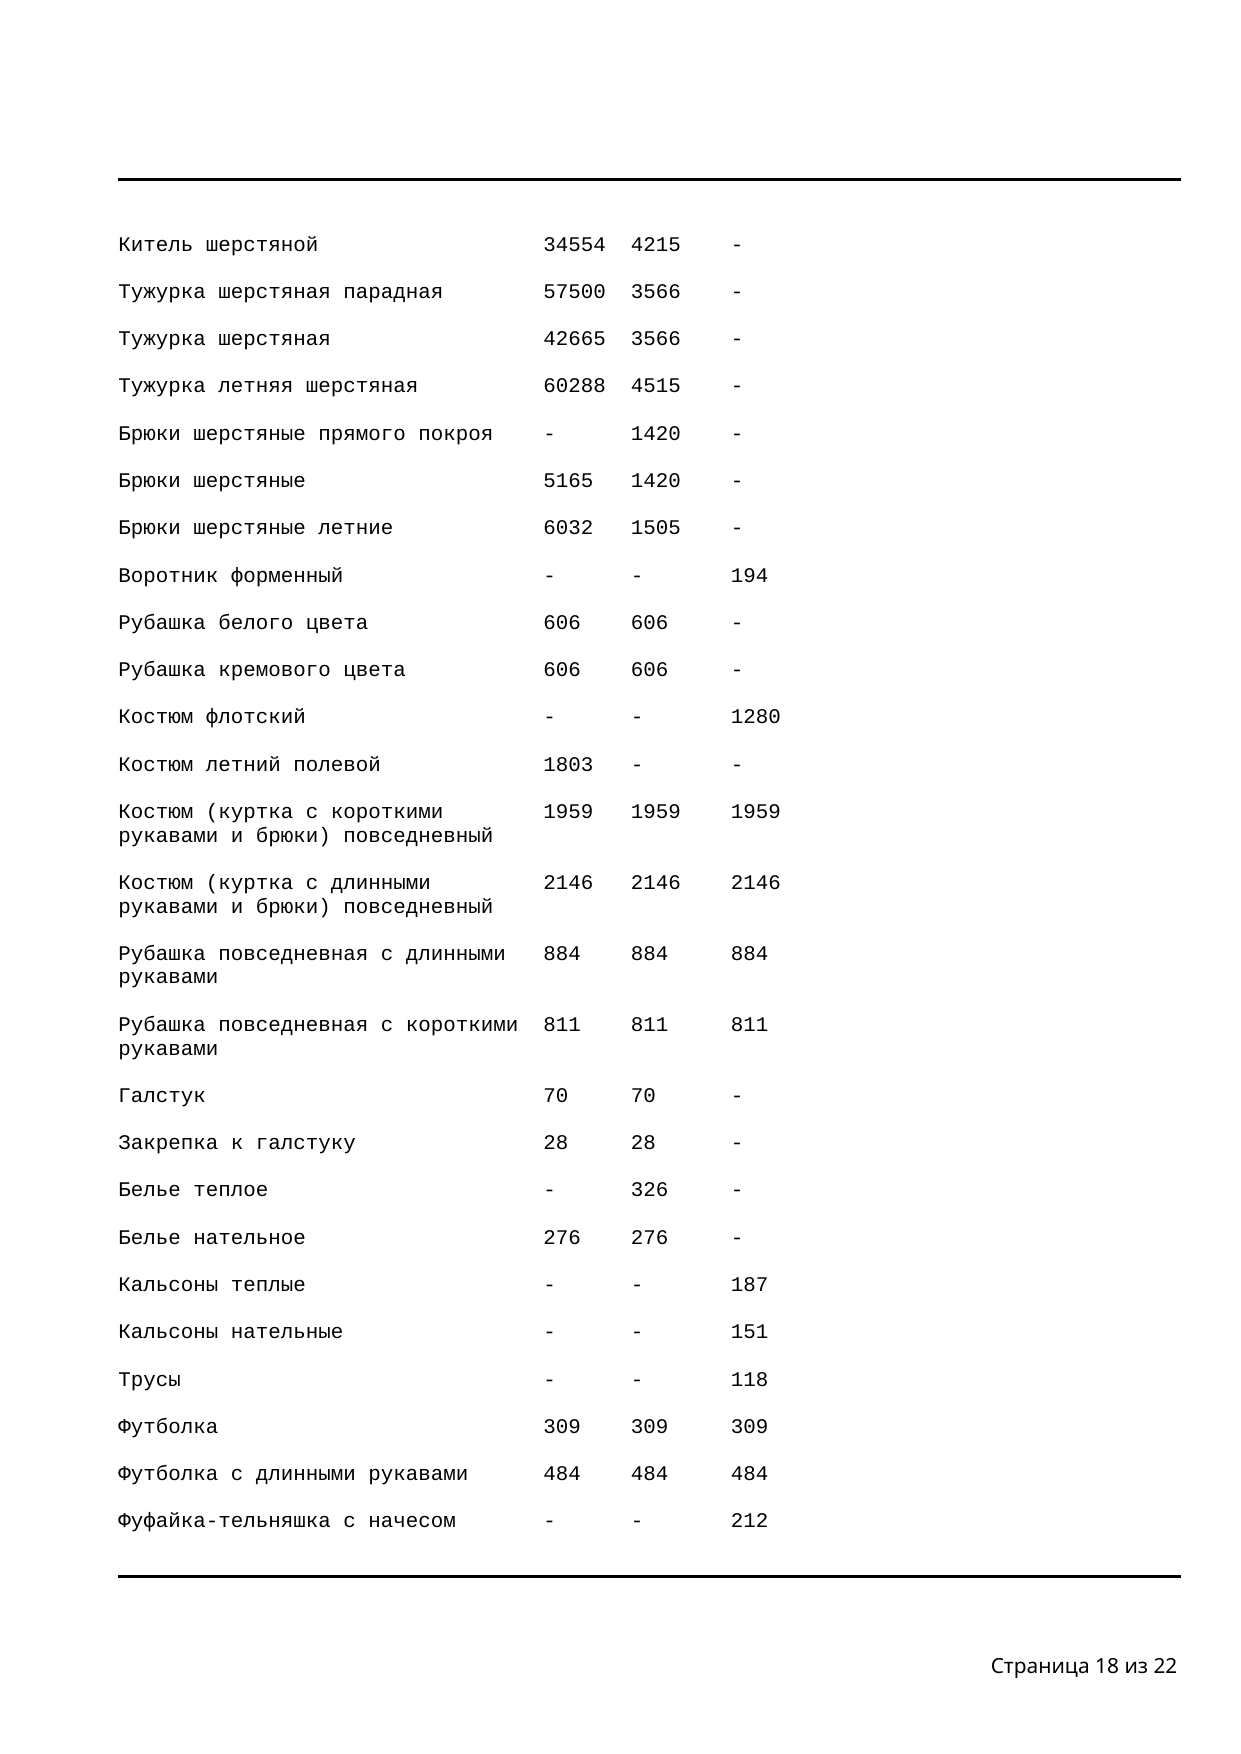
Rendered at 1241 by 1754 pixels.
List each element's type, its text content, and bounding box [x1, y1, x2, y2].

text Фуфайка-тельняшка с начесом - - 212 [118, 1510, 1181, 1534]
text Костюм (куртка с короткими 1959 1959 1959 [118, 801, 1181, 825]
text рукавами и брюки) повседневный [118, 825, 1181, 848]
text Кальсоны теплые - - 187 [118, 1274, 1181, 1298]
text Футболка с длинными рукавами 484 484 484 [118, 1463, 1181, 1487]
text Брюки шерстяные прямого покроя - 1420 - [118, 423, 1181, 446]
text Галстук 70 70 - [118, 1085, 1181, 1108]
text Белье теплое - 326 - [118, 1179, 1181, 1203]
text Брюки шерстяные 5165 1420 - [118, 470, 1181, 494]
text Тужурка шерстяная 42665 3566 - [118, 328, 1181, 352]
text Костюм флотский - - 1280 [118, 706, 1181, 730]
text Рубашка повседневная с длинными 884 884 884 [118, 943, 1181, 967]
text Костюм летний полевой 1803 - - [118, 754, 1181, 777]
text Тужурка летняя шерстяная 60288 4515 - [118, 375, 1181, 399]
text Рубашка кремового цвета 606 606 - [118, 659, 1181, 683]
text Костюм (куртка с длинными 2146 2146 2146 [118, 872, 1181, 896]
text Трусы - - 118 [118, 1368, 1181, 1392]
text Футболка 309 309 309 [118, 1416, 1181, 1439]
text Кальсоны нательные - - 151 [118, 1321, 1181, 1345]
text Тужурка шерстяная парадная 57500 3566 - [118, 281, 1181, 304]
text Рубашка повседневная с короткими 811 811 811 [118, 1014, 1181, 1037]
text Белье нательное 276 276 - [118, 1227, 1181, 1250]
text рукавами [118, 1037, 1181, 1061]
text рукавами [118, 967, 1181, 990]
text Брюки шерстяные летние 6032 1505 - [118, 517, 1181, 541]
text Закрепка к галстуку 28 28 - [118, 1132, 1181, 1156]
text Воротник форменный - - 194 [118, 564, 1181, 588]
text рукавами и брюки) повседневный [118, 896, 1181, 919]
text Китель шерстяной 34554 4215 - [118, 233, 1181, 257]
text Рубашка белого цвета 606 606 - [118, 612, 1181, 636]
